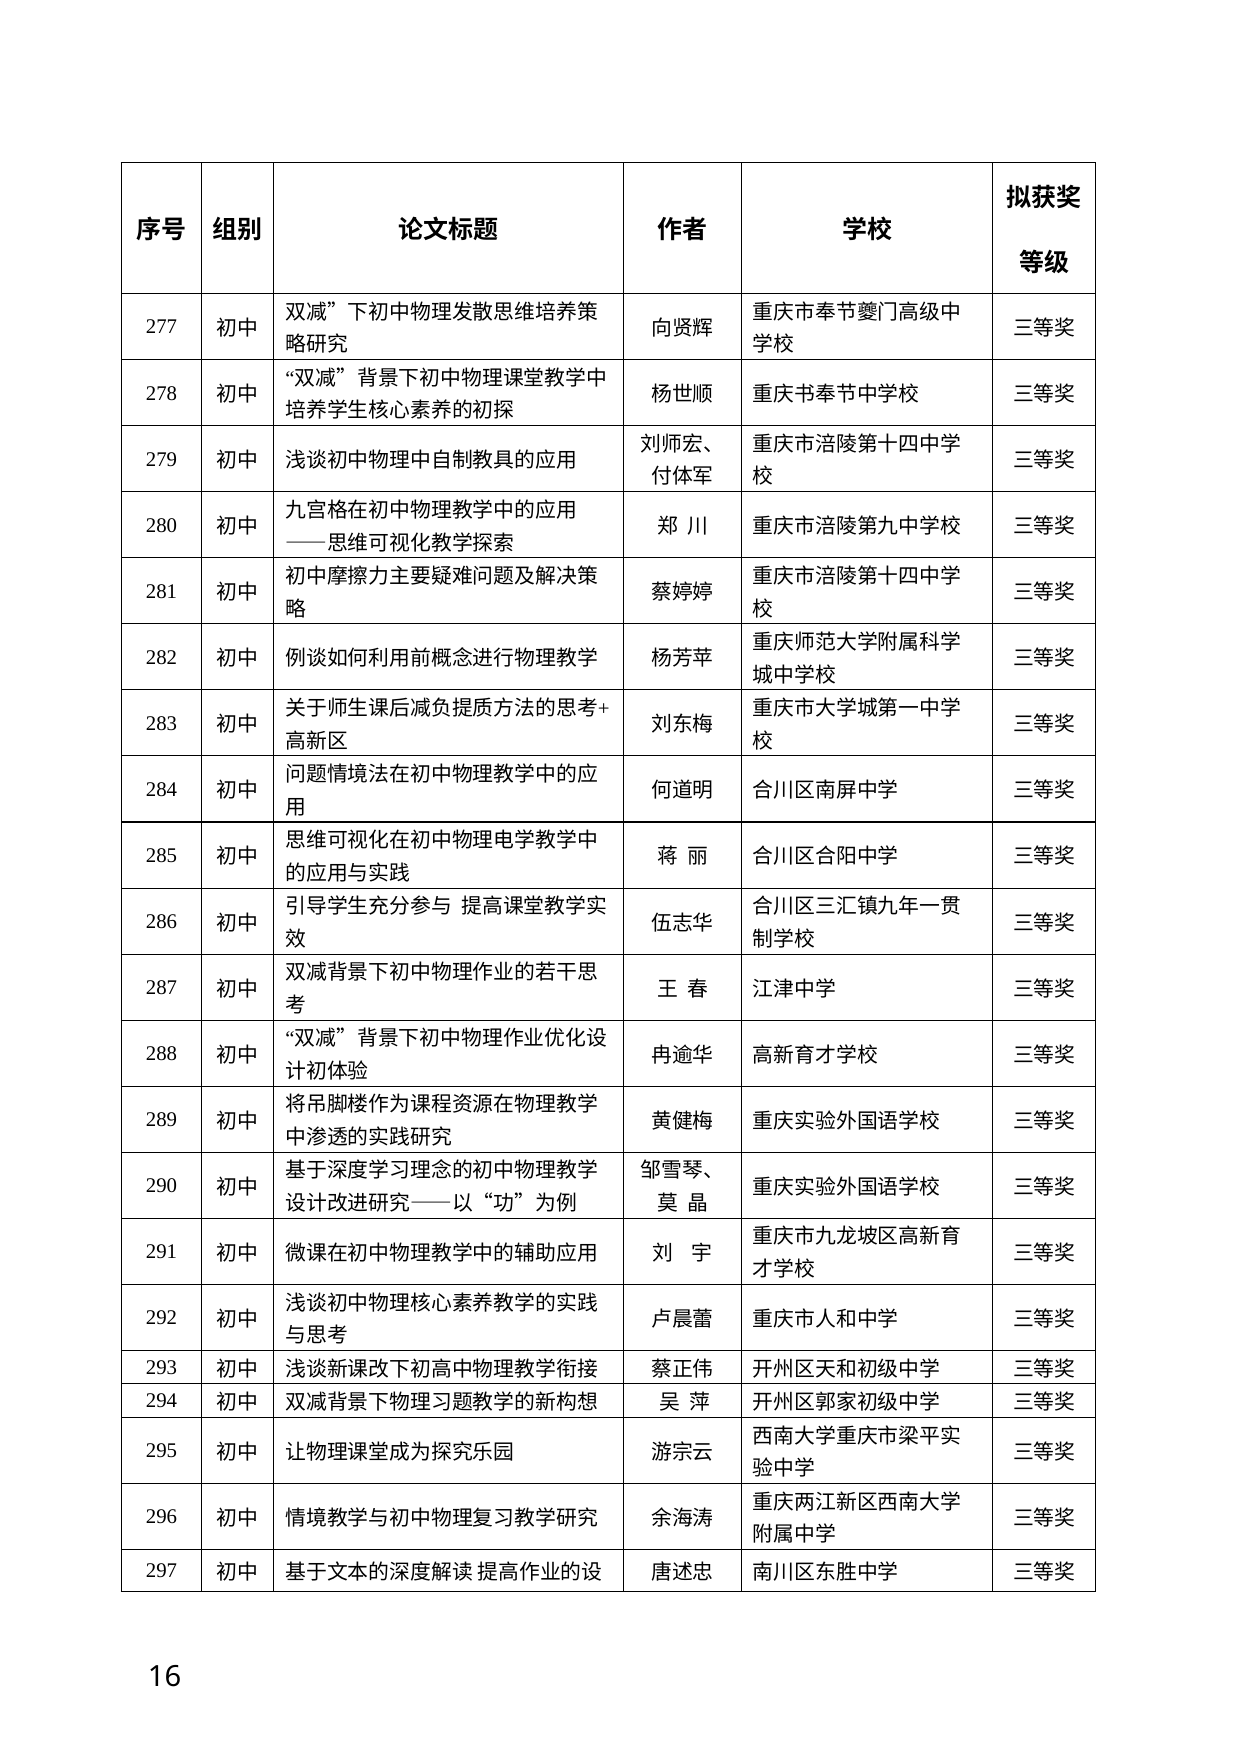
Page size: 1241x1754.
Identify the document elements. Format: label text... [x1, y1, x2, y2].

table_cell 三等奖 [993, 1285, 1095, 1350]
table_cell 初中 [202, 756, 273, 821]
table_cell 初中 [202, 823, 273, 887]
table_cell 288 [122, 1021, 201, 1086]
table_cell 黄健梅 [624, 1087, 741, 1152]
table_cell 初中 [202, 1153, 273, 1218]
table_header 论文标题 [274, 163, 623, 293]
table_header 作者 [624, 163, 741, 293]
table_header 组别 [202, 163, 273, 293]
table_cell 重庆实验外国语学校 [742, 1153, 992, 1218]
table_cell 卢晨蕾 [624, 1285, 741, 1350]
table_cell 初中 [202, 624, 273, 689]
table_cell 三等奖 [993, 889, 1095, 953]
table_cell 287 [122, 955, 201, 1019]
table_cell 初中 [202, 558, 273, 623]
table_cell 杨芳苹 [624, 624, 741, 689]
table_cell 三等奖 [993, 823, 1095, 887]
table_cell 三等奖 [993, 1550, 1095, 1591]
table_cell 让物理课堂成为探究乐园 [274, 1418, 623, 1483]
table_cell 西南大学重庆市梁平实验中学 [742, 1418, 992, 1483]
table_cell 286 [122, 889, 201, 953]
table_cell 郑 川 [624, 492, 741, 557]
table_cell 三等奖 [993, 360, 1095, 425]
table_header 拟获奖 等级 [993, 163, 1095, 293]
table_cell 296 [122, 1484, 201, 1549]
table_cell 吴 萍 [624, 1384, 741, 1417]
table_cell 合川区合阳中学 [742, 823, 992, 887]
table_cell 双减背景下初中物理作业的若干思考 [274, 955, 623, 1019]
table_cell 双减”下初中物理发散思维培养策略研究 [274, 294, 623, 359]
table_cell 277 [122, 294, 201, 359]
table_cell 初中 [202, 360, 273, 425]
table_cell 三等奖 [993, 426, 1095, 491]
table_cell 重庆师范大学附属科学城中学校 [742, 624, 992, 689]
table_cell 蔡婷婷 [624, 558, 741, 623]
table_cell 冉逾华 [624, 1021, 741, 1086]
table_cell 三等奖 [993, 1418, 1095, 1483]
table_cell 初中 [202, 1285, 273, 1350]
table_cell 282 [122, 624, 201, 689]
table_cell 重庆市大学城第一中学校 [742, 690, 992, 755]
table_cell 将吊脚楼作为课程资源在物理教学中渗透的实践研究 [274, 1087, 623, 1152]
table_cell 三等奖 [993, 1153, 1095, 1218]
table_cell 初中 [202, 1219, 273, 1284]
table_cell 基于深度学习理念的初中物理教学设计改进研究——以“功”为例 [274, 1153, 623, 1218]
table_cell 重庆两江新区西南大学附属中学 [742, 1484, 992, 1549]
table_cell 初中 [202, 1550, 273, 1591]
table_cell 伍志华 [624, 889, 741, 953]
table_cell 初中摩擦力主要疑难问题及解决策略 [274, 558, 623, 623]
table_cell 三等奖 [993, 1087, 1095, 1152]
table_cell 284 [122, 756, 201, 821]
table_cell 浅谈新课改下初高中物理教学衔接 [274, 1351, 623, 1383]
table_cell 关于师生课后减负提质方法的思考+高新区 [274, 690, 623, 755]
table_cell 三等奖 [993, 1351, 1095, 1383]
table_cell “双减”背景下初中物理作业优化设计初体验 [274, 1021, 623, 1086]
table_cell 基于文本的深度解读 提高作业的设计质量 [274, 1550, 623, 1591]
table_cell 292 [122, 1285, 201, 1350]
table_cell 重庆市九龙坡区高新育才学校 [742, 1219, 992, 1284]
table_cell 三等奖 [993, 1484, 1095, 1549]
table_cell 江津中学 [742, 955, 992, 1019]
table_cell 初中 [202, 690, 273, 755]
table_cell 合川区南屏中学 [742, 756, 992, 821]
table_cell 294 [122, 1384, 201, 1417]
table_cell 刘东梅 [624, 690, 741, 755]
table_cell 重庆市涪陵第九中学校 [742, 492, 992, 557]
table_cell 王 春 [624, 955, 741, 1019]
table_cell 重庆市奉节夔门高级中学校 [742, 294, 992, 359]
table_cell 浅谈初中物理中自制教具的应用 [274, 426, 623, 491]
table_cell 情境教学与初中物理复习教学研究 [274, 1484, 623, 1549]
table_cell 浅谈初中物理核心素养教学的实践与思考 [274, 1285, 623, 1350]
table_cell 295 [122, 1418, 201, 1483]
table_cell 280 [122, 492, 201, 557]
table_cell 初中 [202, 889, 273, 953]
table_cell 初中 [202, 1484, 273, 1549]
table_cell 初中 [202, 492, 273, 557]
table_cell 高新育才学校 [742, 1021, 992, 1086]
table_cell 思维可视化在初中物理电学教学中的应用与实践 [274, 823, 623, 887]
table_cell 余海涛 [624, 1484, 741, 1549]
table_cell “双减”背景下初中物理课堂教学中培养学生核心素养的初探 [274, 360, 623, 425]
table_cell 初中 [202, 955, 273, 1019]
table_header 序号 [122, 163, 201, 293]
table_cell 初中 [202, 1418, 273, 1483]
table_cell 杨世顺 [624, 360, 741, 425]
table_cell 初中 [202, 426, 273, 491]
table_cell 何道明 [624, 756, 741, 821]
table_cell 三等奖 [993, 624, 1095, 689]
table_cell 三等奖 [993, 690, 1095, 755]
table_cell 问题情境法在初中物理教学中的应用 [274, 756, 623, 821]
table_cell 重庆实验外国语学校 [742, 1087, 992, 1152]
table_cell 重庆市涪陵第十四中学校 [742, 558, 992, 623]
table_cell 三等奖 [993, 294, 1095, 359]
table_cell 297 [122, 1550, 201, 1591]
table_cell 289 [122, 1087, 201, 1152]
table_cell 南川区东胜中学 [742, 1550, 992, 1591]
table_cell 283 [122, 690, 201, 755]
table_cell 引导学生充分参与 提高课堂教学实效 [274, 889, 623, 953]
table_cell 唐述忠 [624, 1550, 741, 1591]
table_cell 游宗云 [624, 1418, 741, 1483]
table_cell 285 [122, 823, 201, 887]
table_cell 三等奖 [993, 558, 1095, 623]
table_cell 微课在初中物理教学中的辅助应用 [274, 1219, 623, 1284]
table_cell 刘师宏、付体军 [624, 426, 741, 491]
table_cell 三等奖 [993, 955, 1095, 1019]
table_cell 刘 宇 [624, 1219, 741, 1284]
table_cell 初中 [202, 1351, 273, 1383]
table_cell 开州区郭家初级中学 [742, 1384, 992, 1417]
table_cell 重庆书奉节中学校 [742, 360, 992, 425]
table_cell 蒋 丽 [624, 823, 741, 887]
table_cell 279 [122, 426, 201, 491]
table_cell 开州区天和初级中学 [742, 1351, 992, 1383]
table_header 学校 [742, 163, 992, 293]
table_cell 三等奖 [993, 1219, 1095, 1284]
table_cell 初中 [202, 1087, 273, 1152]
table_cell 向贤辉 [624, 294, 741, 359]
table_cell 例谈如何利用前概念进行物理教学 [274, 624, 623, 689]
table_cell 九宫格在初中物理教学中的应用——思维可视化教学探索 [274, 492, 623, 557]
table_cell 三等奖 [993, 492, 1095, 557]
table_cell 291 [122, 1219, 201, 1284]
table_cell 初中 [202, 294, 273, 359]
table_cell 重庆市人和中学 [742, 1285, 992, 1350]
table_cell 邹雪琴、莫 晶 [624, 1153, 741, 1218]
table_cell 278 [122, 360, 201, 425]
table_cell 蔡正伟 [624, 1351, 741, 1383]
table_cell 合川区三汇镇九年一贯制学校 [742, 889, 992, 953]
table_cell 290 [122, 1153, 201, 1218]
table_cell 初中 [202, 1384, 273, 1417]
table_cell 重庆市涪陵第十四中学校 [742, 426, 992, 491]
table_cell 293 [122, 1351, 201, 1383]
table_cell 三等奖 [993, 1384, 1095, 1417]
table_cell 三等奖 [993, 756, 1095, 821]
table_cell 281 [122, 558, 201, 623]
table_cell 三等奖 [993, 1021, 1095, 1086]
table_cell 初中 [202, 1021, 273, 1086]
table_cell 双减背景下物理习题教学的新构想 [274, 1384, 623, 1417]
